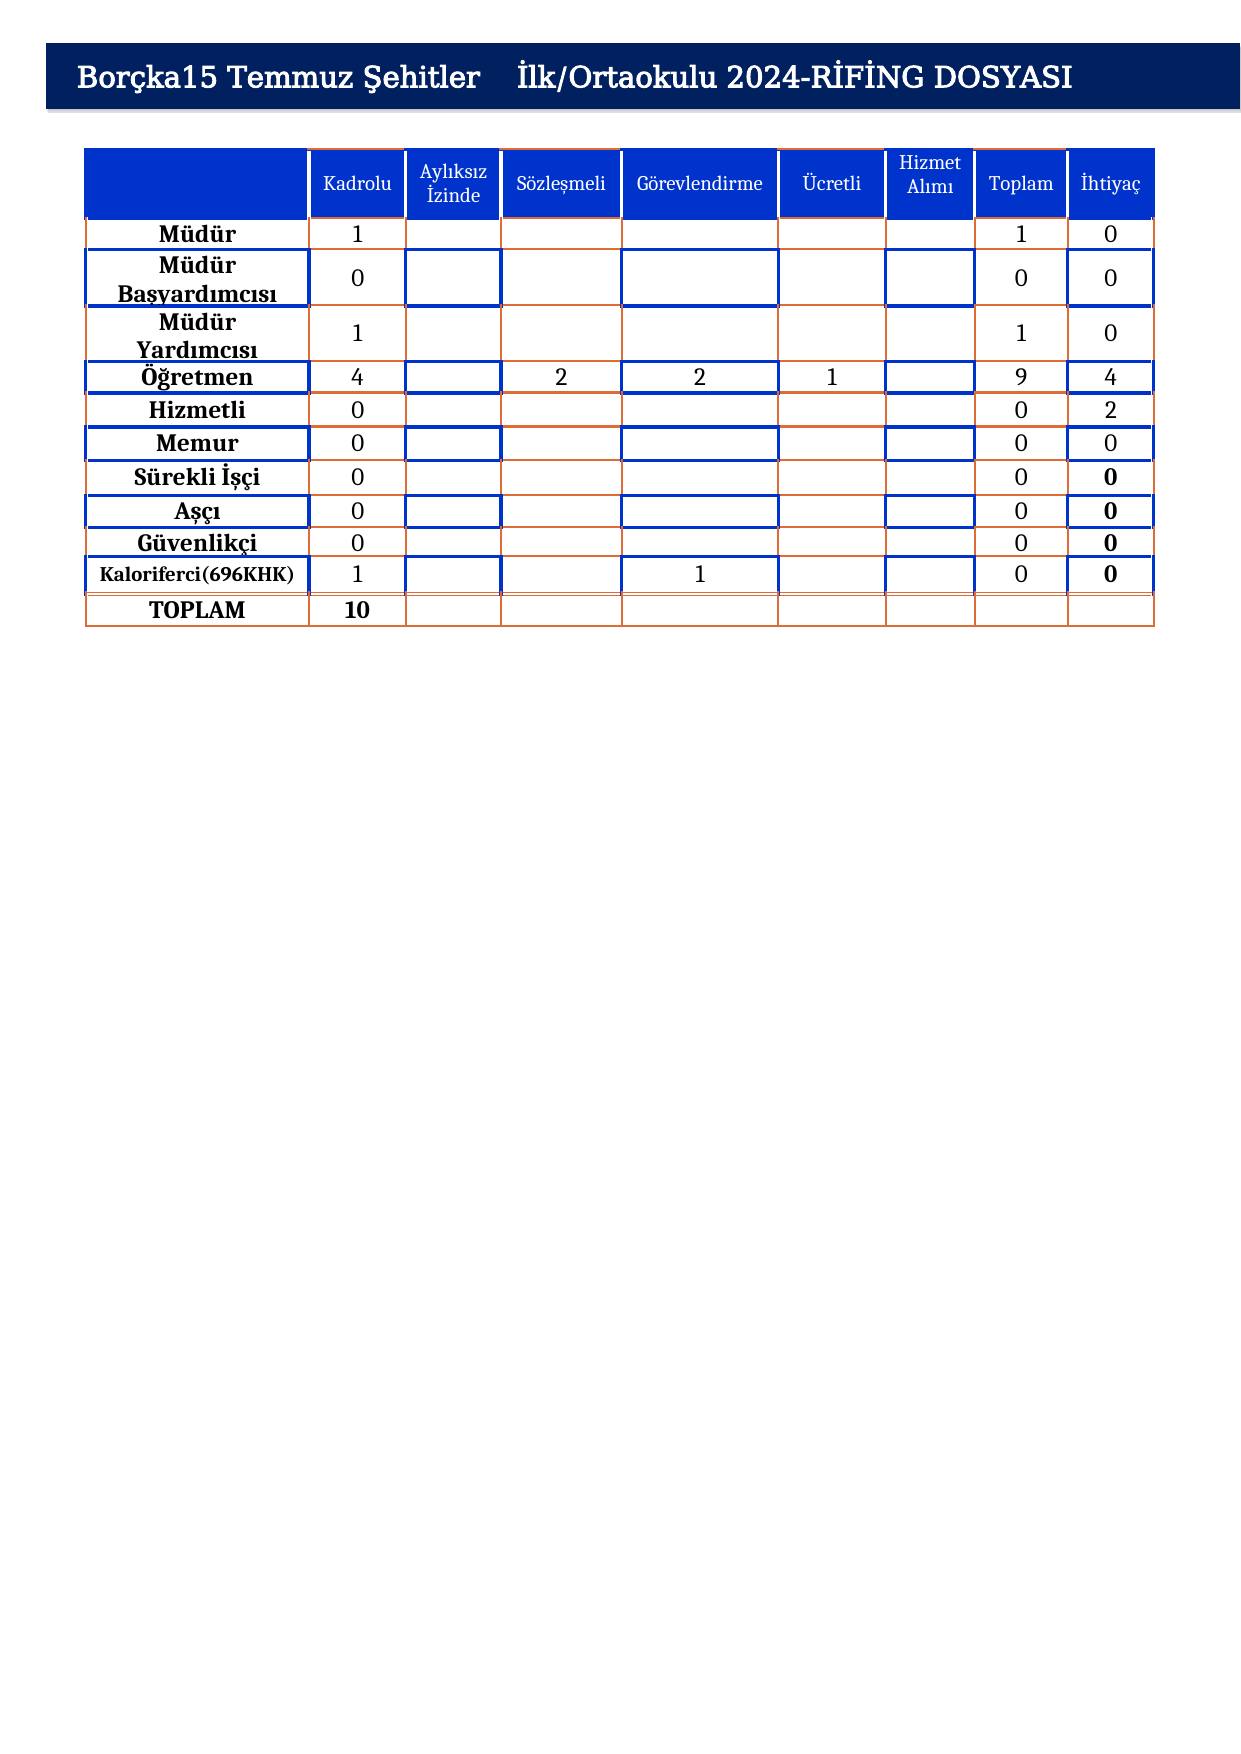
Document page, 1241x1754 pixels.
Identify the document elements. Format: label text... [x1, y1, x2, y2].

table_cell [887, 429, 973, 459]
table_cell [779, 596, 885, 625]
table_cell [502, 394, 621, 425]
table_cell [779, 219, 885, 248]
table_cell [623, 529, 777, 555]
table_cell TOPLAM [87, 596, 308, 625]
table_header İhtiyaç [1069, 151, 1152, 217]
table_cell [887, 462, 974, 494]
table_cell [623, 462, 777, 494]
table_cell 0 [1069, 248, 1152, 304]
table_cell [502, 306, 621, 360]
table_cell 1 [623, 558, 777, 591]
table_cell [407, 395, 500, 425]
table_cell 0 [310, 461, 405, 494]
table_header Sözleşmeli [503, 150, 620, 217]
table_cell Müdür [87, 218, 308, 248]
table_cell 1 [310, 306, 405, 360]
table_cell [887, 308, 974, 360]
table_cell [623, 596, 777, 625]
table_cell 0 [311, 428, 404, 459]
table_cell [623, 429, 777, 459]
table_cell 4 [311, 362, 404, 391]
table_cell 2 [503, 362, 620, 391]
table_cell [887, 529, 974, 555]
table_header Aylıksız İzinde [407, 151, 499, 217]
table_cell 2 [623, 363, 777, 391]
table_cell 0 [1069, 304, 1153, 360]
table_cell [1069, 593, 1153, 625]
table_cell Müdür Yardımcısı [87, 305, 308, 360]
table_cell [502, 219, 621, 248]
table_cell 1 [311, 557, 404, 591]
table_cell 0 [311, 496, 404, 526]
table_cell 0 [976, 557, 1066, 591]
table_cell [503, 557, 620, 591]
table_cell Memur [87, 426, 307, 459]
table_cell [502, 596, 621, 625]
table_cell 1 [976, 306, 1067, 360]
table_cell [779, 461, 885, 494]
table_cell [779, 528, 885, 555]
table_cell [623, 395, 777, 425]
table_cell [407, 462, 500, 494]
table_cell Güvenlikçi [87, 527, 308, 555]
table_cell 4 [1069, 360, 1152, 391]
table_cell 0 [1069, 526, 1153, 555]
table_cell Hizmetli [87, 392, 308, 425]
table_cell 0 [976, 428, 1066, 459]
table_cell 0 [1069, 459, 1153, 494]
table_cell 0 [976, 394, 1067, 425]
table_cell [623, 220, 777, 248]
table_cell 0 [310, 528, 405, 555]
table_cell [887, 497, 973, 526]
table_cell Öğretmen [87, 361, 307, 391]
table_cell [780, 557, 884, 591]
table_cell [407, 251, 499, 304]
table_cell [976, 596, 1067, 625]
table_cell [407, 497, 499, 526]
table_cell 0 [311, 250, 404, 304]
table_header Kadrolu [311, 150, 404, 217]
table_cell [407, 429, 499, 459]
table_cell [887, 596, 974, 625]
table_cell Sürekli İşçi [87, 460, 308, 494]
table_cell [887, 220, 974, 248]
table_cell 0 [1069, 217, 1153, 248]
table_cell [887, 251, 973, 304]
table_cell Aşçı [87, 495, 307, 526]
table_cell [780, 250, 884, 304]
table_cell 1 [780, 362, 884, 391]
table_header Ücretli [780, 150, 884, 217]
table_cell [407, 220, 500, 248]
table_cell [407, 308, 500, 360]
table_cell [779, 394, 885, 425]
table_cell [780, 428, 884, 459]
table_cell [503, 496, 620, 526]
table_cell [623, 251, 777, 304]
table_cell [407, 596, 500, 625]
table_cell [887, 395, 974, 425]
table_cell [780, 496, 884, 526]
table_cell [503, 428, 620, 459]
table_cell [502, 461, 621, 494]
table_cell Müdür Başyardımcısı [87, 249, 307, 304]
table_cell [502, 528, 621, 555]
table_cell [623, 497, 777, 526]
table_cell 0 [1069, 555, 1152, 591]
table_cell 0 [1069, 425, 1152, 459]
table_cell 1 [310, 219, 405, 248]
table_cell [407, 529, 500, 555]
table_cell 0 [976, 528, 1067, 555]
table_cell [407, 558, 499, 591]
table_cell [779, 306, 885, 360]
table_header Görevlendirme [623, 151, 777, 217]
table_cell 9 [976, 362, 1066, 391]
table_header Hizmet Alımı [887, 151, 973, 217]
table_cell [503, 250, 620, 304]
table_cell [407, 363, 499, 391]
table_header [87, 151, 307, 217]
table_cell [887, 363, 973, 391]
table_cell 10 [310, 596, 405, 625]
table_cell 0 [976, 250, 1066, 304]
table_cell 2 [1069, 391, 1153, 425]
table_cell 1 [976, 219, 1067, 248]
table_cell 0 [310, 394, 405, 425]
table_cell [623, 308, 777, 360]
table_cell 0 [1069, 494, 1152, 526]
table_header Toplam [976, 150, 1066, 217]
table_cell Kaloriferci(696KHK) [87, 556, 307, 591]
table_cell [887, 558, 973, 591]
table_cell 0 [976, 496, 1066, 526]
table_cell 0 [976, 461, 1067, 494]
